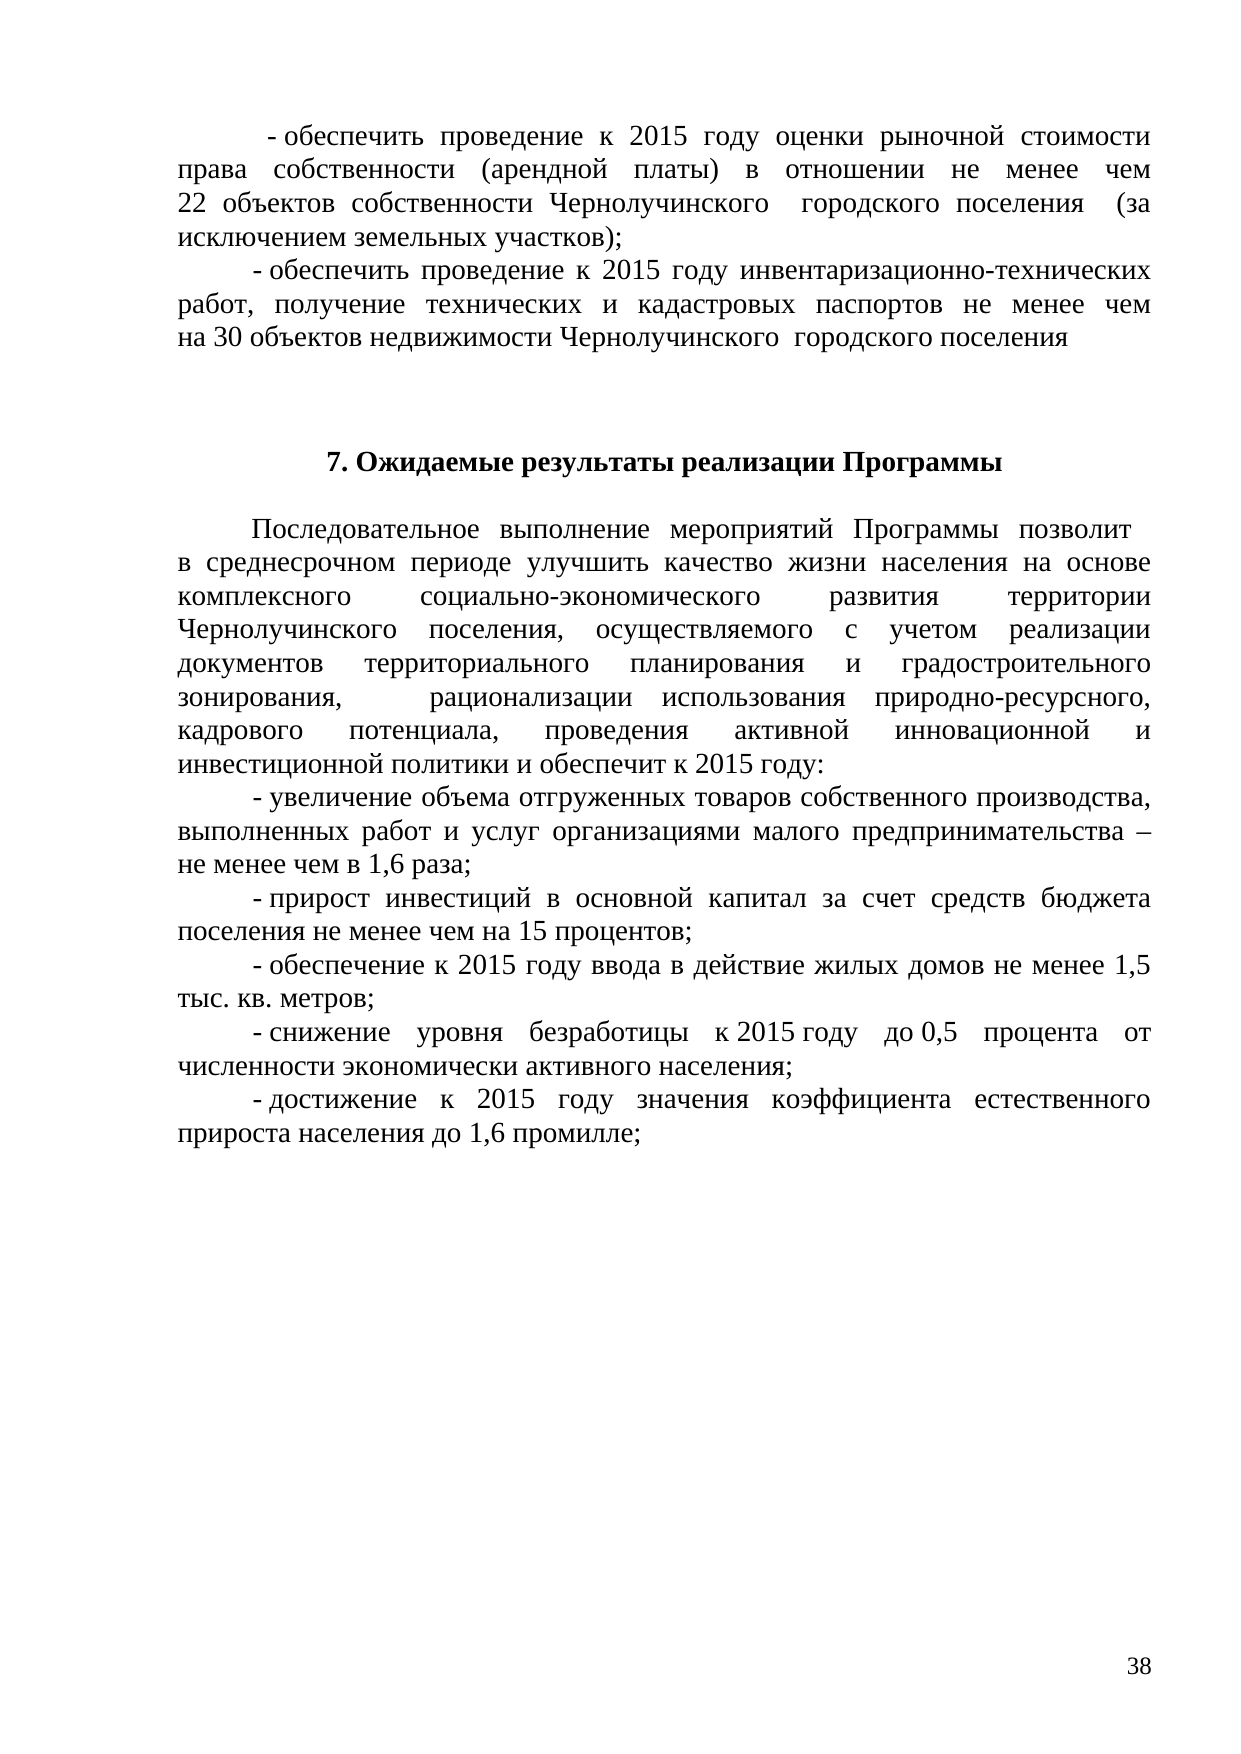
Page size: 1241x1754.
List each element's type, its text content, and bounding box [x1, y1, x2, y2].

text - снижение уровня безработицы к 2015 году до 0,5 процента от численности экономически активного населения; [177, 1014, 1152, 1081]
subtitle 7. Ожидаемые результаты реализации Программы [177, 444, 1152, 477]
text - увеличение объема отгруженных товаров собственного производства, выполненных работ и услуг организациями малого предпринимательства – не менее чем в 1,6 раза; [177, 779, 1152, 880]
text - обеспечить проведение к 2015 году инвентаризационно-технических работ, получение технических и кадастровых паспортов не менее чем на 30 объектов недвижимости Чернолучинского городского поселения [177, 252, 1152, 353]
text - обеспечить проведение к 2015 году оценки рыночной стоимости права собственности (арендной платы) в отношении не менее чем 22 объектов собственности Чернолучинского городского поселения (за исключением земельных участков); [177, 118, 1152, 252]
text Последовательное выполнение мероприятий Программы позволит в среднесрочном периоде улучшить качество жизни населения на основе комплексного социально-экономического развития территории Чернолучинского поселения, осуществляемого с учетом реализации документов территориального планирования и градостроительного зонирования, рационализации использования природно-ресурсного, кадрового потенциала, проведения активной инновационной и инвестиционной политики и обеспечит к 2015 году: [177, 511, 1152, 779]
text - достижение к 2015 году значения коэффициента естественного прироста населения до 1,6 промилле; [177, 1081, 1152, 1148]
text - обеспечение к 2015 году ввода в действие жилых домов не менее 1,5 тыс. кв. метров; [177, 947, 1152, 1014]
text - прирост инвестиций в основной капитал за счет средств бюджета поселения не менее чем на 15 процентов; [177, 880, 1152, 947]
